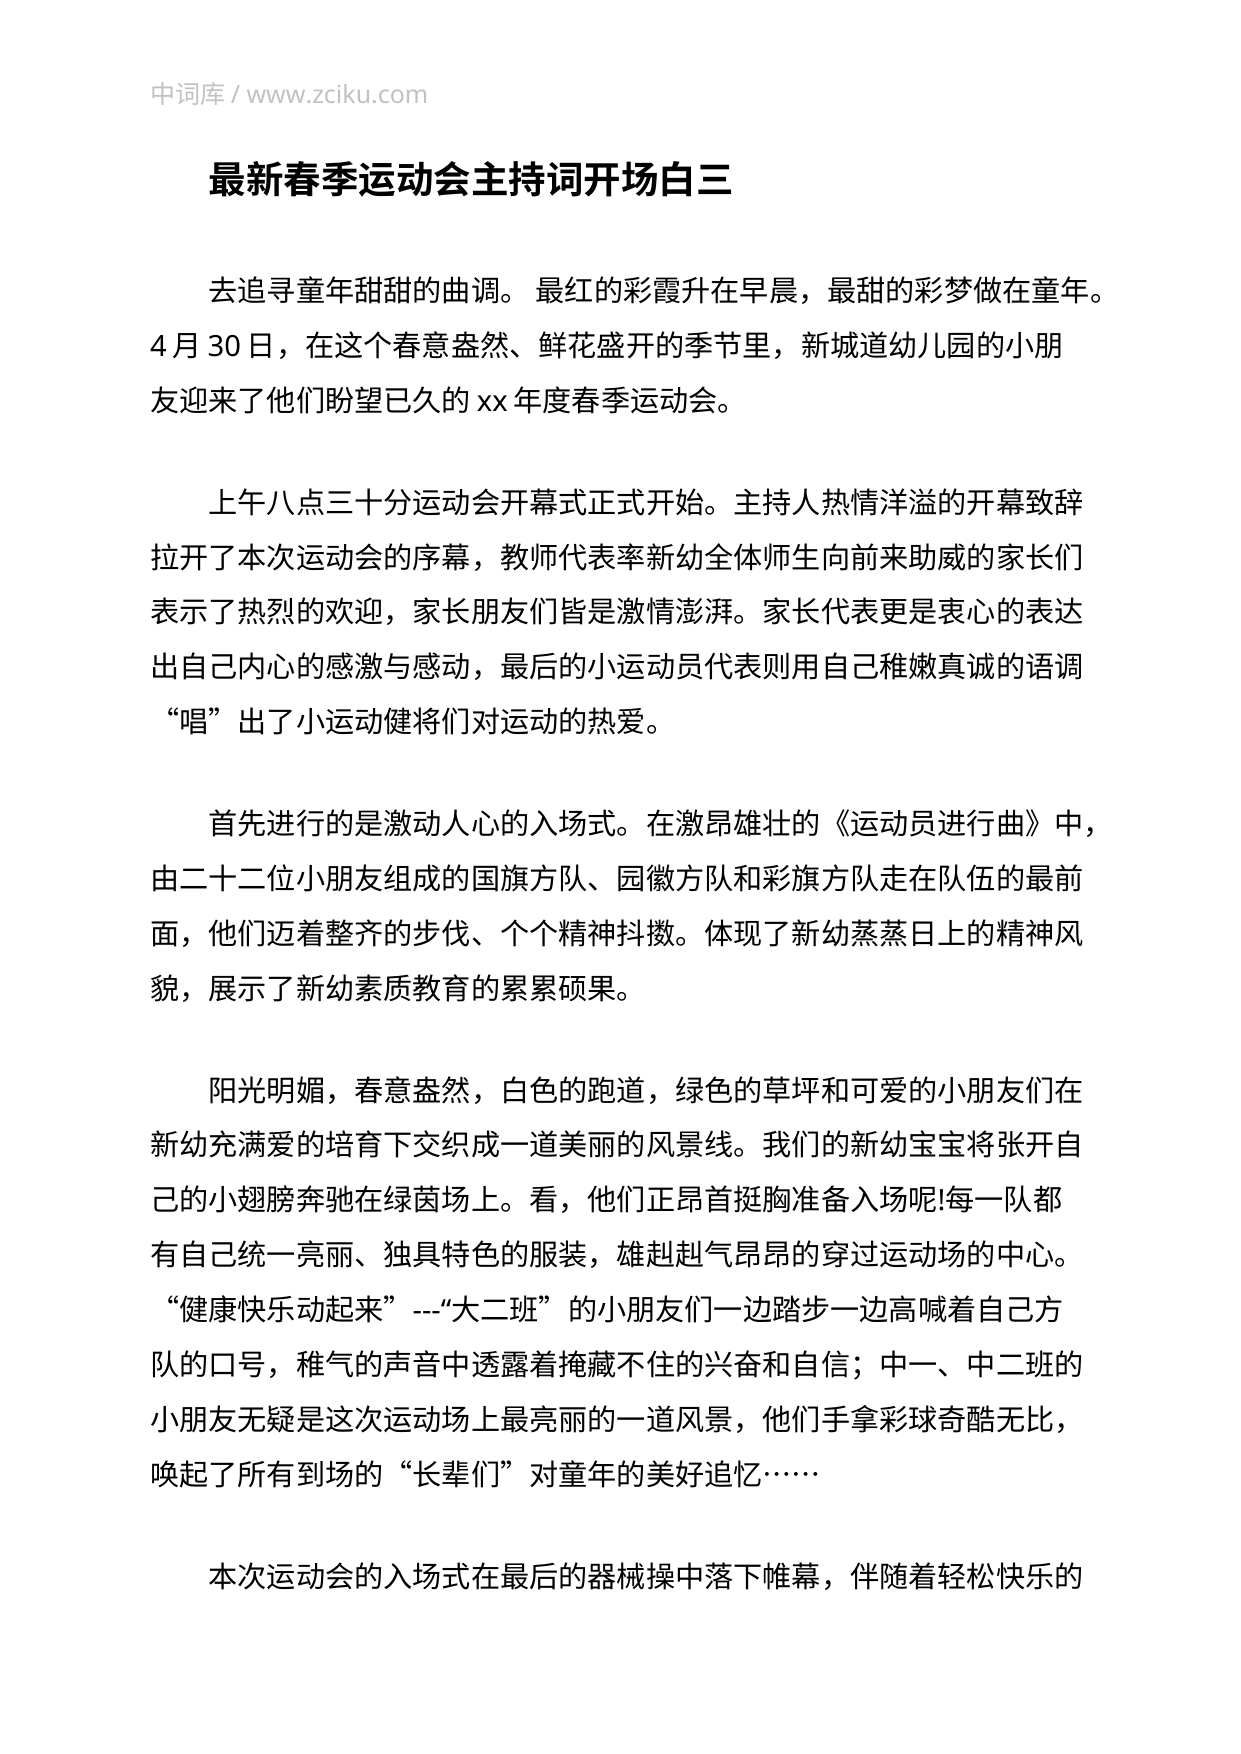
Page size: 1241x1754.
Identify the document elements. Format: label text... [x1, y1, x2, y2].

text 最新春季运动会主持词开场白三 [150, 150, 1090, 204]
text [150, 1553, 1090, 1596]
text 阳光明媚，春意盎然，白色的跑道，绿色的草坪和可爱的小朋友们在新幼充满爱的培育下交织成一道美丽的风景线。我们的新幼宝宝将张开自己的小翅膀奔驰在绿茵场上。看，他们正昂首挺胸准备入场呢!每一队都有自己统一亮丽、独具特色的服装，雄赳赳气昂昂的穿过运动场的中心。“健康快乐动起来”---“大二班”的小朋友们一边踏步一边高喊着自己方队的口号，稚气的声音中透露着掩藏不住的兴奋和自信；中一、中二班的小朋友无疑是这次运动场上最亮丽的一道风景，他们手拿彩球奇酷无比，唤起了所有到场的“长辈们”对童年的美好追忆…… [150, 1067, 1090, 1494]
text 去追寻童年甜甜的曲调。 最红的彩霞升在早晨，最甜的彩梦做在童年。4月30日，在这个春意盎然、鲜花盛开的季节里，新城道幼儿园的小朋友迎来了他们盼望已久的xx年度春季运动会。 [150, 267, 1090, 420]
text 首先进行的是激动人心的入场式。在激昂雄壮的《运动员进行曲》中，由二十二位小朋友组成的国旗方队、园徽方队和彩旗方队走在队伍的最前面，他们迈着整齐的步伐、个个精神抖擞。体现了新幼蒸蒸日上的精神风貌，展示了新幼素质教育的累累硕果。 [150, 801, 1090, 1008]
text 上午八点三十分运动会开幕式正式开始。主持人热情洋溢的开幕致辞拉开了本次运动会的序幕，教师代表率新幼全体师生向前来助威的家长们表示了热烈的欢迎，家长朋友们皆是激情澎湃。家长代表更是衷心的表达出自己内心的感激与感动，最后的小运动员代表则用自己稚嫩真诚的语调“唱”出了小运动健将们对运动的热爱。 [150, 479, 1090, 741]
